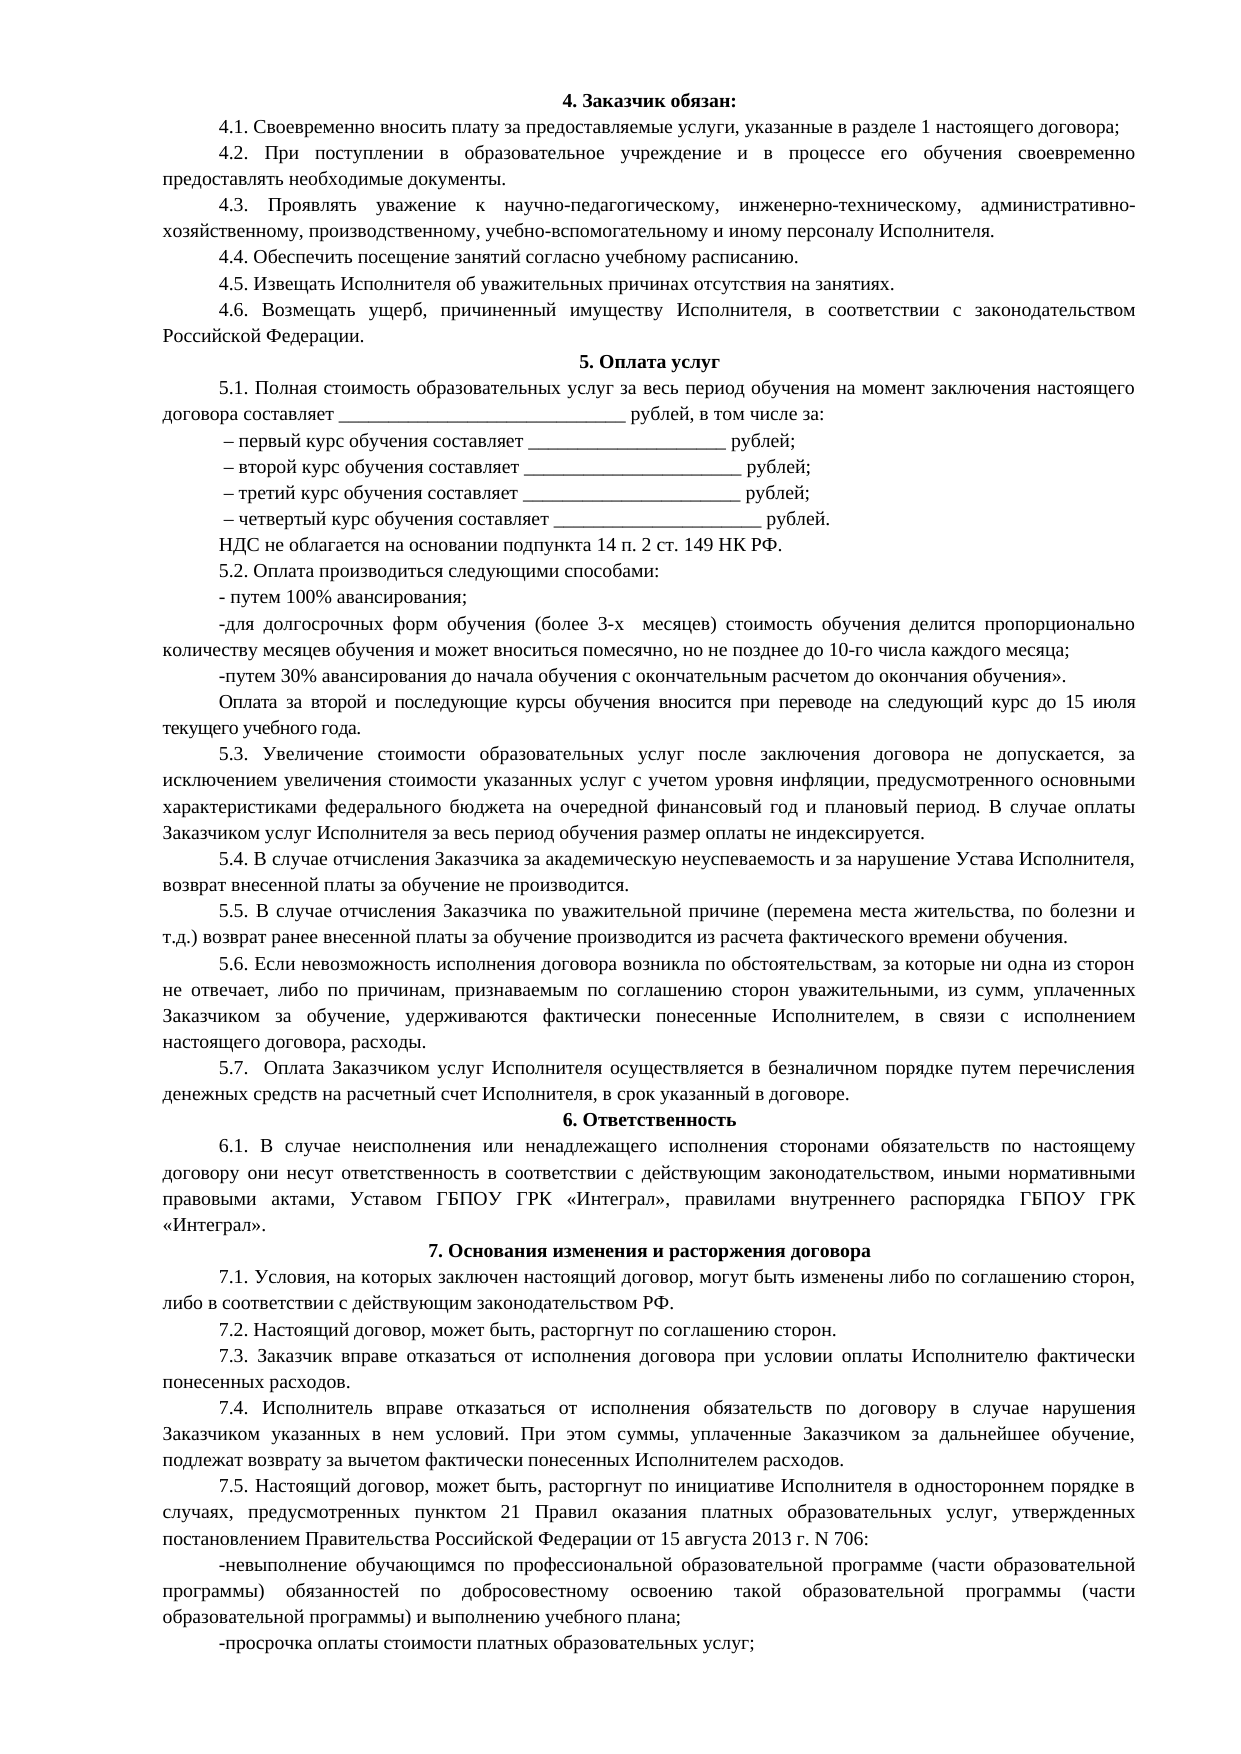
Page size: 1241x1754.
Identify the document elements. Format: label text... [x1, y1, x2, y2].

text 4.1. Своевременно вносить плату за предоставляемые услуги, указанные в разделе 1 настоящего договора; [162, 115, 1137, 138]
text 7.1. Условия, на которых заключен настоящий договор, могут быть изменены либо по соглашению сторон, либо в соответствии с действующим законодательством РФ. [162, 1265, 1137, 1314]
text 5.2. Оплата производиться следующими способами: [162, 559, 1137, 582]
text 7. Основания изменения и расторжения договора [162, 1239, 1137, 1262]
text – первый курс обучения составляет ____________________ рублей; [162, 428, 1137, 451]
text 4.6. Возмещать ущерб, причиненный имуществу Исполнителя, в соответствии с законодательством Российской Федерации. [162, 298, 1137, 347]
text 5.1. Полная стоимость образовательных услуг за весь период обучения на момент заключения настоящего договора составляет _____________________________ рублей, в том числе за: [162, 376, 1137, 425]
text – третий курс обучения составляет ______________________ рублей; [162, 481, 1137, 504]
text 7.2. Настоящий договор, может быть, расторгнут по соглашению сторон. [162, 1317, 1137, 1340]
text Оплата за второй и последующие курсы обучения вносится при переводе на следующий курс до 15 июля текущего учебного года. [162, 690, 1137, 739]
text 4. Заказчик обязан: [162, 89, 1137, 111]
text 5.4. В случае отчисления Заказчика за академическую неуспеваемость и за нарушение Устава Исполнителя, возврат внесенной платы за обучение не производится. [162, 847, 1137, 896]
text 5.6. Если невозможность исполнения договора возникла по обстоятельствам, за которые ни одна из сторон не отвечает, либо по причинам, признаваемым по соглашению сторон уважительными, из сумм, уплаченных Заказчиком за обучение, удерживаются фактически понесенные Исполнителем, в связи с исполнением настоящего договора, расходы. [162, 951, 1137, 1053]
text 4.3. Проявлять уважение к научно-педагогическому, инженерно-техническому, административно-хозяйственному, производственному, учебно-вспомогательному и иному персоналу Исполнителя. [162, 193, 1137, 242]
text – четвертый курс обучения составляет _____________________ рублей. [162, 507, 1137, 530]
text 5.5. В случае отчисления Заказчика по уважительной причине (перемена места жительства, по болезни и т.д.) возврат ранее внесенной платы за обучение производится из расчета фактического времени обучения. [162, 899, 1137, 948]
text -невыполнение обучающимся по профессиональной образовательной программе (части образовательной программы) обязанностей по добросовестному освоению такой образовательной программы (части образовательной программы) и выполнению учебного плана; [162, 1553, 1137, 1628]
text 7.4. Исполнитель вправе отказаться от исполнения обязательств по договору в случае нарушения Заказчиком указанных в нем условий. При этом суммы, уплаченные Заказчиком за дальнейшее обучение, подлежат возврату за вычетом фактически понесенных Исполнителем расходов. [162, 1396, 1137, 1471]
text -путем 30% авансирования до начала обучения с окончательным расчетом до окончания обучения». [162, 664, 1137, 687]
text -для долгосрочных форм обучения (более 3-х месяцев) стоимость обучения делится пропорционально количеству месяцев обучения и может вноситься помесячно, но не позднее до 10-го числа каждого месяца; [162, 612, 1137, 661]
text 7.5. Настоящий договор, может быть, расторгнут по инициативе Исполнителя в одностороннем порядке в случаях, предусмотренных пунктом 21 Правил оказания платных образовательных услуг, утвержденных постановлением Правительства Российской Федерации от 15 августа 2013 г. N 706: [162, 1474, 1137, 1549]
text -просрочка оплаты стоимости платных образовательных услуг; [162, 1631, 1137, 1654]
text 6. Ответственность [162, 1108, 1137, 1131]
text 7.3. Заказчик вправе отказаться от исполнения договора при условии оплаты Исполнителю фактически понесенных расходов. [162, 1344, 1137, 1393]
text 4.2. При поступлении в образовательное учреждение и в процессе его обучения своевременно предоставлять необходимые документы. [162, 141, 1137, 190]
text 6.1. В случае неисполнения или ненадлежащего исполнения сторонами обязательств по настоящему договору они несут ответственность в соответствии с действующим законодательством, иными нормативными правовыми актами, Уставом ГБПОУ ГРК «Интеграл», правилами внутреннего распорядка ГБПОУ ГРК «Интеграл». [162, 1134, 1137, 1236]
text 5.3. Увеличение стоимости образовательных услуг после заключения договора не допускается, за исключением увеличения стоимости указанных услуг с учетом уровня инфляции, предусмотренного основными характеристиками федерального бюджета на очередной финансовый год и плановый период. В случае оплаты Заказчиком услуг Исполнителя за весь период обучения размер оплаты не индексируется. [162, 742, 1137, 843]
text 5.7. Оплата Заказчиком услуг Исполнителя осуществляется в безналичном порядке путем перечисления денежных средств на расчетный счет Исполнителя, в срок указанный в договоре. [162, 1056, 1137, 1105]
text - путем 100% авансирования; [162, 585, 1137, 608]
text 4.5. Извещать Исполнителя об уважительных причинах отсутствия на занятиях. [162, 272, 1137, 294]
text 4.4. Обеспечить посещение занятий согласно учебному расписанию. [162, 246, 1137, 268]
text 5. Оплата услуг [162, 350, 1137, 373]
text – второй курс обучения составляет ______________________ рублей; [162, 455, 1137, 477]
text НДС не облагается на основании подпункта 14 п. 2 ст. 149 НК РФ. [162, 533, 1137, 556]
